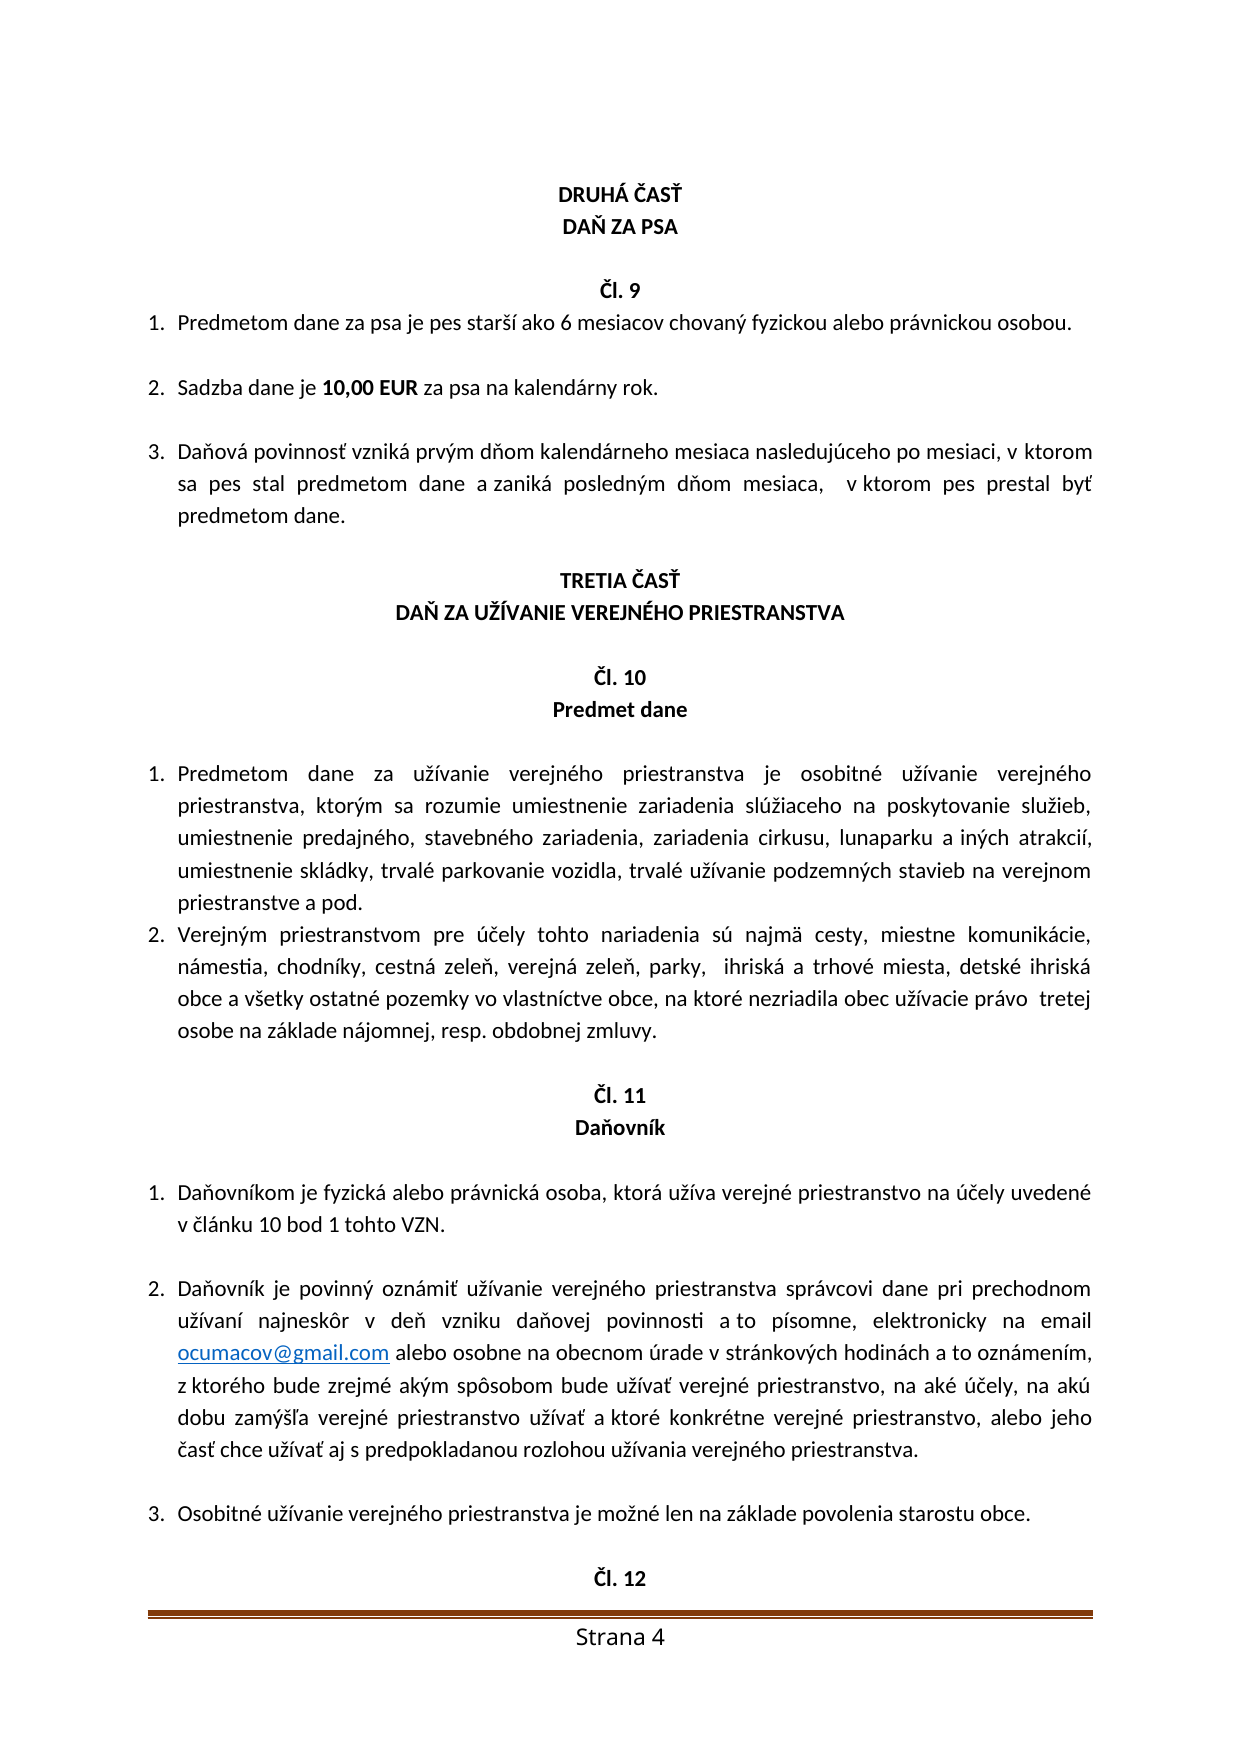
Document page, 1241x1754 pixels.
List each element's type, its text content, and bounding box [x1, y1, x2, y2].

text TRETIA ČASŤ [148, 566, 1093, 594]
text Čl. 10 [148, 663, 1093, 691]
text DAŇ ZA UŽÍVANIE VEREJNÉHO PRIESTRANSTVA [148, 598, 1093, 626]
list Osobitné užívanie verejného priestranstva je možné len na základe povolenia starostu obce. [148, 1499, 1093, 1527]
list Verejným priestranstvom pre účely tohto nariadenia sú najmä cesty, miestne komunikácie, námestia, chodníky, cestná zeleň, verejná zeleň, parky, ihriská a trhové miesta, detské ihriská obce a všetky ostatné pozemky vo vlastníctve obce, na ktoré nezriadila obec užívacie právo tretej osobe na základe nájomnej, resp. obdobnej zmluvy. [148, 920, 1093, 1045]
text 3. Daňová povinnosť vzniká prvým dňom kalendárneho mesiaca nasledujúceho po mesiaci, v ktorom sa pes stal predmetom dane a zaniká posledným dňom mesiaca, v ktorom pes prestal byť predmetom dane. [148, 437, 1093, 530]
list Daňovník je povinný oznámiť užívanie verejného priestranstva správcovi dane pri prechodnom užívaní najneskôr v deň vzniku daňovej povinnosti a to písomne, elektronicky na email ocumacov@gmail.com alebo osobne na obecnom úrade v stránkových hodinách a to oznámením, z ktorého bude zrejmé akým spôsobom bude užívať verejné priestranstvo, na aké účely, na akú dobu zamýšľa verejné priestranstvo užívať a ktoré konkrétne verejné priestranstvo, alebo jeho časť chce užívať aj s predpokladanou rozlohou užívania verejného priestranstva. [148, 1274, 1093, 1463]
text 1. Predmetom dane za psa je pes starší ako 6 mesiacov chovaný fyzickou alebo právnickou osobou. [148, 308, 1093, 337]
text Daňovník [148, 1113, 1093, 1141]
text 2. Sadzba dane je 10,00 EUR za psa na kalendárny rok. [148, 373, 1093, 401]
text Čl. 11 [148, 1081, 1093, 1109]
text DAŇ ZA PSA [148, 212, 1093, 240]
text Predmet dane [148, 695, 1093, 723]
text DRUHÁ ČASŤ [148, 180, 1093, 208]
text Čl. 9 [148, 276, 1093, 304]
list Predmetom dane za užívanie verejného priestranstva je osobitné užívanie verejného priestranstva, ktorým sa rozumie umiestnenie zariadenia slúžiaceho na poskytovanie služieb, umiestnenie predajného, stavebného zariadenia, zariadenia cirkusu, lunaparku a iných atrakcií, umiestnenie skládky, trvalé parkovanie vozidla, trvalé užívanie podzemných stavieb na verejnom priestranstve a pod. [148, 759, 1093, 916]
list Daňovníkom je fyzická alebo právnická osoba, ktorá užíva verejné priestranstvo na účely uvedené v článku 10 bod 1 tohto VZN. [148, 1178, 1093, 1238]
text Čl. 12 [148, 1564, 1093, 1592]
